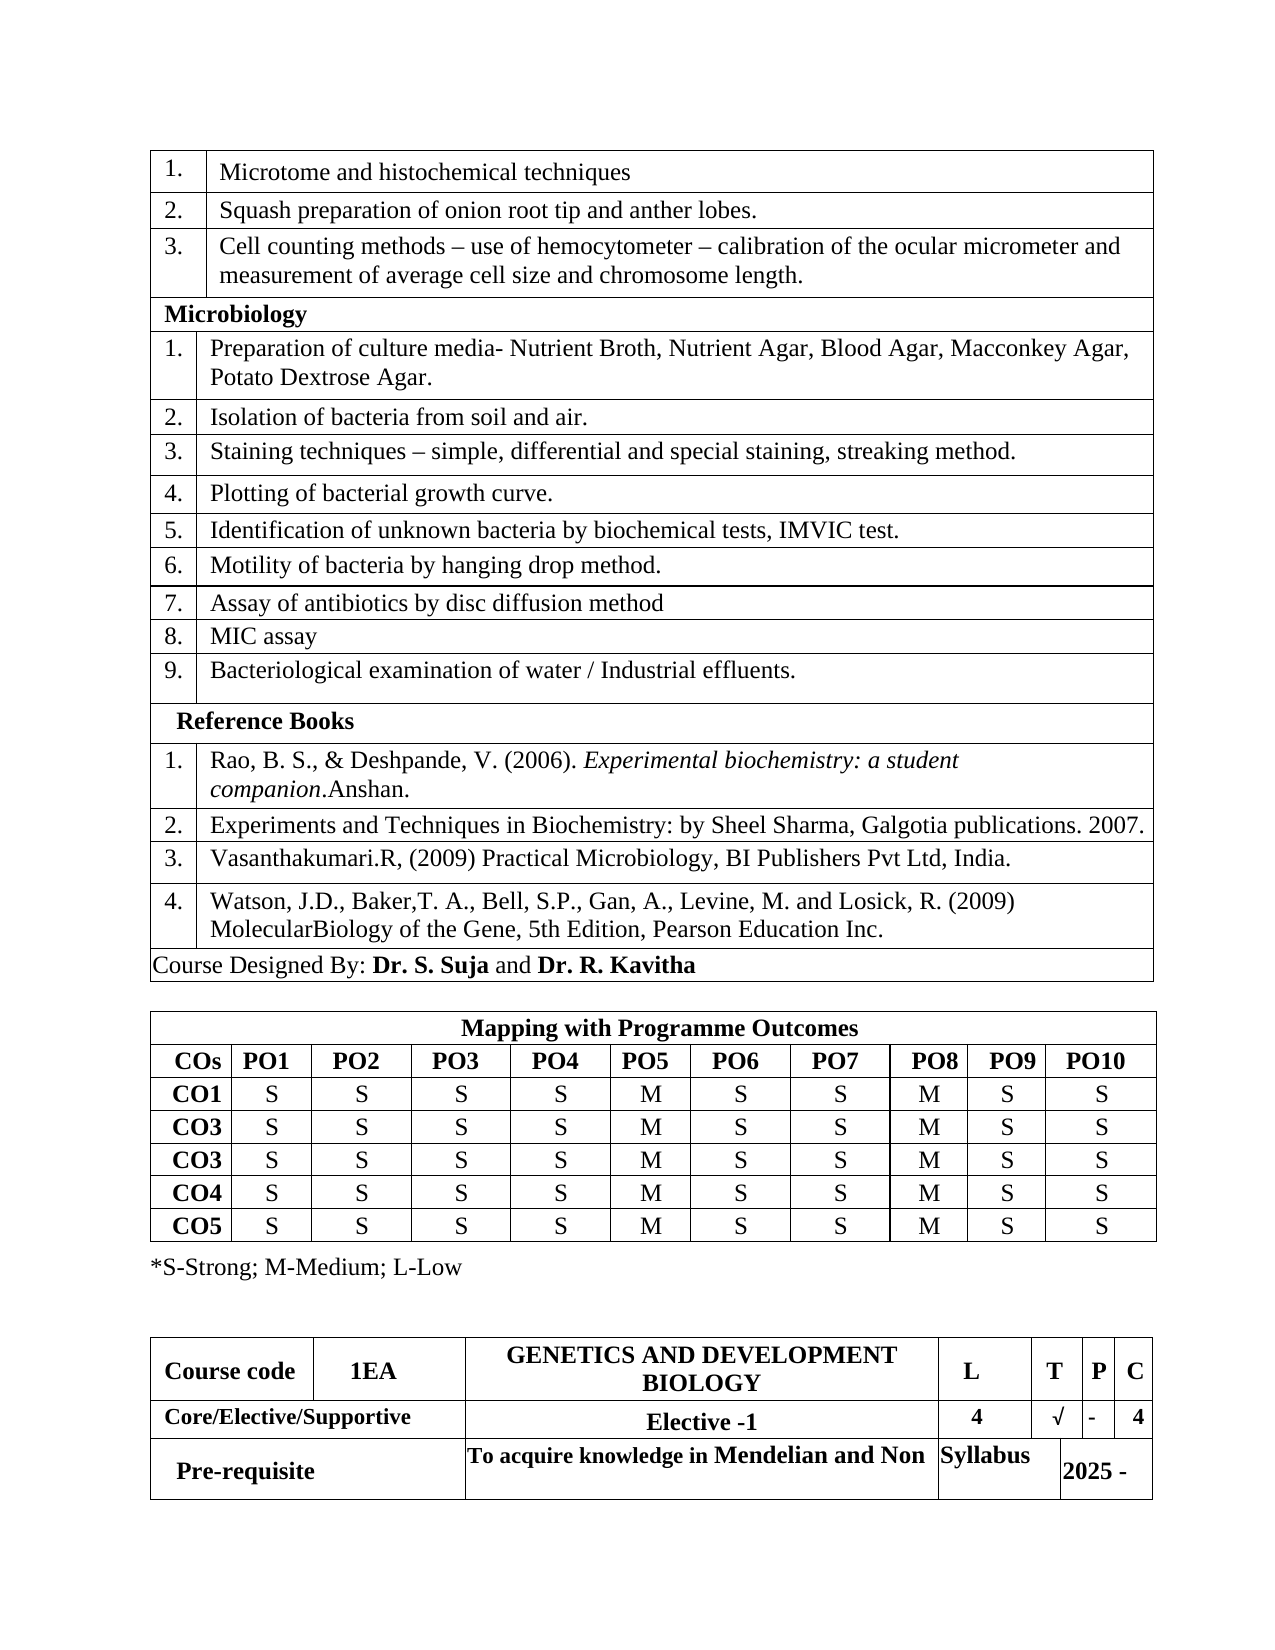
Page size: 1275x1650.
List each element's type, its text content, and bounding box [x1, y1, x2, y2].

table_cell S [791, 1176, 889, 1208]
table_cell CO1 [151, 1078, 231, 1109]
table_cell S [1046, 1176, 1156, 1208]
table_cell Cell counting methods – use of hemocytometer – calibration of the ocular micrometer and measurement of average cell size and chromosome length. [207, 229, 1153, 297]
table_cell S [691, 1144, 790, 1175]
table_cell CO5 [151, 1209, 231, 1241]
table_cell 5. [151, 514, 196, 547]
table_cell Squash preparation of onion root tip and anther lobes. [207, 193, 1153, 228]
table_cell S [968, 1078, 1045, 1109]
table_cell S [691, 1176, 790, 1208]
table_cell S [312, 1209, 411, 1241]
table_cell PO4 [511, 1045, 610, 1077]
table_cell Watson, J.D., Baker,T. A., Bell, S.P., Gan, A., Levine, M. and Losick, R. (2009) MolecularBiology of the Gene, 5th Edition, Pearson Education Inc. [197, 884, 1153, 948]
table_cell Microbiology [151, 298, 1153, 331]
table_cell COs [151, 1045, 231, 1077]
table_cell Assay of antibiotics by disc diffusion method [197, 587, 1153, 619]
table_cell PO8 [891, 1045, 967, 1077]
table_cell S [232, 1078, 311, 1109]
table_header C [1115, 1338, 1152, 1400]
table_cell Isolation of bacteria from soil and air. [197, 400, 1153, 433]
table_cell 2. [151, 193, 206, 228]
table_cell S [691, 1209, 790, 1241]
table_cell 6. [151, 548, 196, 585]
table_cell Pre-requisite [151, 1439, 465, 1499]
table_cell M [611, 1144, 690, 1175]
table_cell S [968, 1144, 1045, 1175]
table_cell 2. [151, 400, 196, 433]
table_cell S [968, 1209, 1045, 1241]
text *S-Strong; M-Medium; L-Low [150, 1252, 1153, 1308]
table_cell Syllabus Version [939, 1439, 1060, 1499]
table_cell Course Designed By: Dr. S. Suja and Dr. R. Kavitha [151, 949, 1153, 981]
table_cell S [412, 1176, 510, 1208]
table_cell Core/Elective/Supportive [151, 1401, 465, 1437]
table_header P [1083, 1338, 1114, 1400]
table_cell PO1 [232, 1045, 311, 1077]
table_cell S [791, 1209, 889, 1241]
table_cell - [1083, 1401, 1114, 1437]
table_cell PO2 [312, 1045, 411, 1077]
table_cell Elective -1 [466, 1401, 938, 1437]
table_cell M [891, 1111, 967, 1142]
table_cell 8. [151, 620, 196, 653]
table_cell 2025 - 26 [1061, 1439, 1152, 1499]
table_cell 4 [939, 1401, 1031, 1437]
table_cell S [232, 1209, 311, 1241]
table_cell √ [1032, 1401, 1082, 1437]
table_cell S [1046, 1209, 1156, 1241]
table_cell S [511, 1111, 610, 1142]
table_cell M [611, 1209, 690, 1241]
table_cell S [232, 1144, 311, 1175]
table_cell M [611, 1111, 690, 1142]
table_cell Reference Books [151, 704, 1153, 742]
table_cell 1. [151, 744, 196, 808]
table_cell S [511, 1176, 610, 1208]
table_cell 3. [151, 435, 196, 475]
table_cell S [691, 1111, 790, 1142]
table_cell 4 [1115, 1401, 1152, 1437]
table_cell S [412, 1078, 510, 1109]
table_cell S [412, 1144, 510, 1175]
table_cell S [312, 1078, 411, 1109]
table_cell Bacteriological examination of water / Industrial effluents. [197, 654, 1153, 703]
table_cell Identification of unknown bacteria by biochemical tests, IMVIC test. [197, 514, 1153, 547]
table_cell PO7 [791, 1045, 889, 1077]
table_cell 3. [151, 229, 206, 297]
table_cell 1. [151, 332, 196, 399]
table_cell PO5 [611, 1045, 690, 1077]
table_cell Preparation of culture media- Nutrient Broth, Nutrient Agar, Blood Agar, Macconkey Agar, Potato Dextrose Agar. [197, 332, 1153, 399]
table_header T [1032, 1338, 1082, 1400]
table_cell S [791, 1078, 889, 1109]
table_cell S [1046, 1078, 1156, 1109]
table_cell CO3 [151, 1144, 231, 1175]
table_cell S [968, 1111, 1045, 1142]
table_cell S [511, 1078, 610, 1109]
table_cell MIC assay [197, 620, 1153, 653]
table_cell Microtome and histochemical techniques [207, 151, 1153, 192]
table_cell S [511, 1209, 610, 1241]
table_cell 3. [151, 842, 196, 883]
table_cell Vasanthakumari.R, (2009) Practical Microbiology, BI Publishers Pvt Ltd, India. [197, 842, 1153, 883]
table_cell 9. [151, 654, 196, 703]
table_cell S [412, 1209, 510, 1241]
table_cell M [611, 1176, 690, 1208]
table_cell S [232, 1176, 311, 1208]
table_cell M [891, 1176, 967, 1208]
table_header GENETICS AND DEVELOPMENT BIOLOGY [466, 1338, 938, 1400]
table_cell S [232, 1111, 311, 1142]
table_cell M [891, 1209, 967, 1241]
table_cell PO10 [1046, 1045, 1156, 1077]
table_cell S [312, 1176, 411, 1208]
table_cell M [611, 1078, 690, 1109]
table_cell 1. [151, 151, 206, 192]
table_header Course code [151, 1338, 313, 1400]
table_cell S [968, 1176, 1045, 1208]
table_cell 4. [151, 884, 196, 948]
table_cell S [691, 1078, 790, 1109]
table_cell PO3 [412, 1045, 510, 1077]
table_cell S [412, 1111, 510, 1142]
table_cell Plotting of bacterial growth curve. [197, 476, 1153, 513]
table_cell Staining techniques – simple, differential and special staining, streaking method. [197, 435, 1153, 475]
table_cell S [312, 1111, 411, 1142]
table_cell S [791, 1111, 889, 1142]
table_cell 2. [151, 809, 196, 841]
table_cell 7. [151, 587, 196, 619]
table_header 1EA [314, 1338, 465, 1400]
table_cell S [1046, 1111, 1156, 1142]
table_cell S [1046, 1144, 1156, 1175]
table_cell Motility of bacteria by hanging drop method. [197, 548, 1153, 585]
table_cell S [511, 1144, 610, 1175]
table_cell CO4 [151, 1176, 231, 1208]
table_cell M [891, 1078, 967, 1109]
table_cell 4. [151, 476, 196, 513]
table_cell Experiments and Techniques in Biochemistry: by Sheel Sharma, Galgotia publications. 2007. [197, 809, 1153, 841]
table_cell CO3 [151, 1111, 231, 1142]
table_cell Rao, B. S., & Deshpande, V. (2006). Experimental biochemistry: a student companion.Anshan. [197, 744, 1153, 808]
table_header Mapping with Programme Outcomes [151, 1012, 1156, 1044]
table_cell M [891, 1144, 967, 1175]
table_cell PO6 [691, 1045, 790, 1077]
table_header L [939, 1338, 1031, 1400]
table_cell S [312, 1144, 411, 1175]
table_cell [466, 1439, 938, 1499]
table_cell S [791, 1144, 889, 1175]
table_cell PO9 [968, 1045, 1045, 1077]
